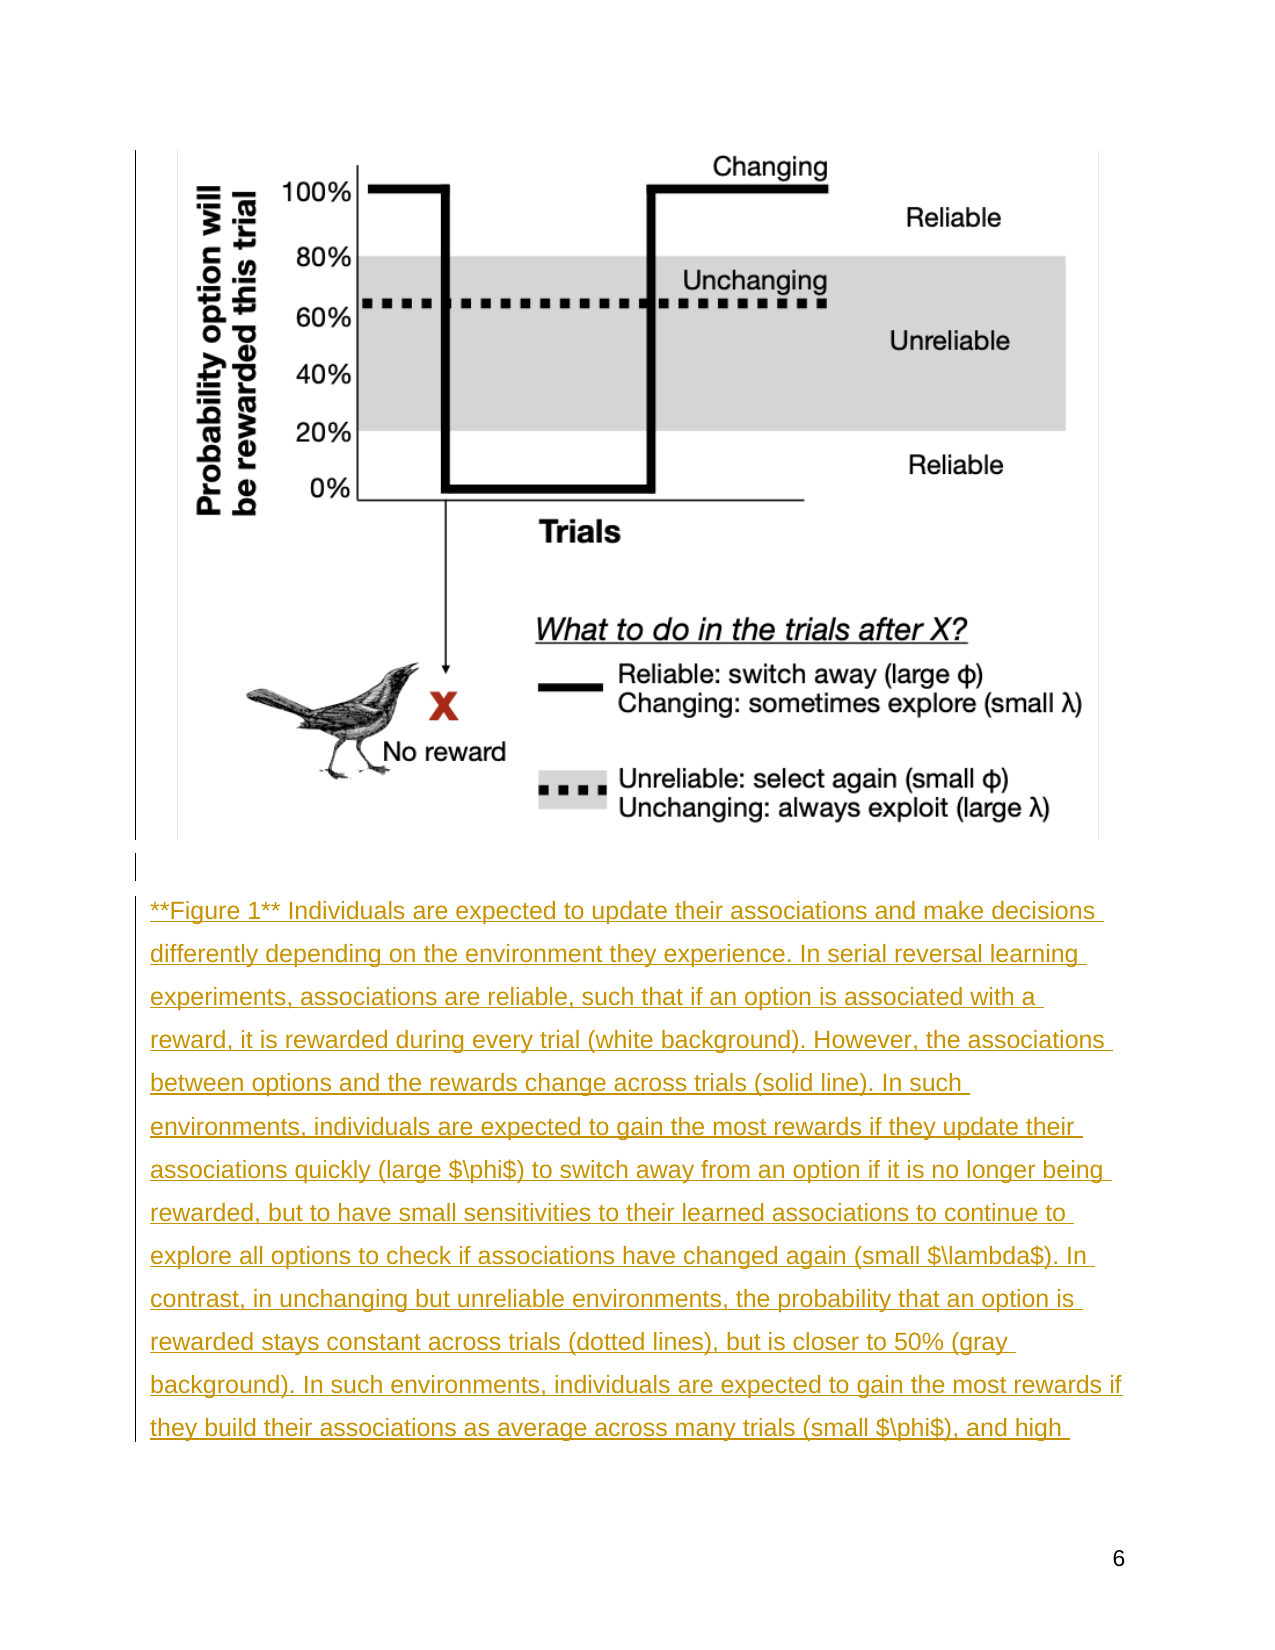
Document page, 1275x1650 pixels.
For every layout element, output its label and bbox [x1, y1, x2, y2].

picture [150, 150, 1125, 840]
